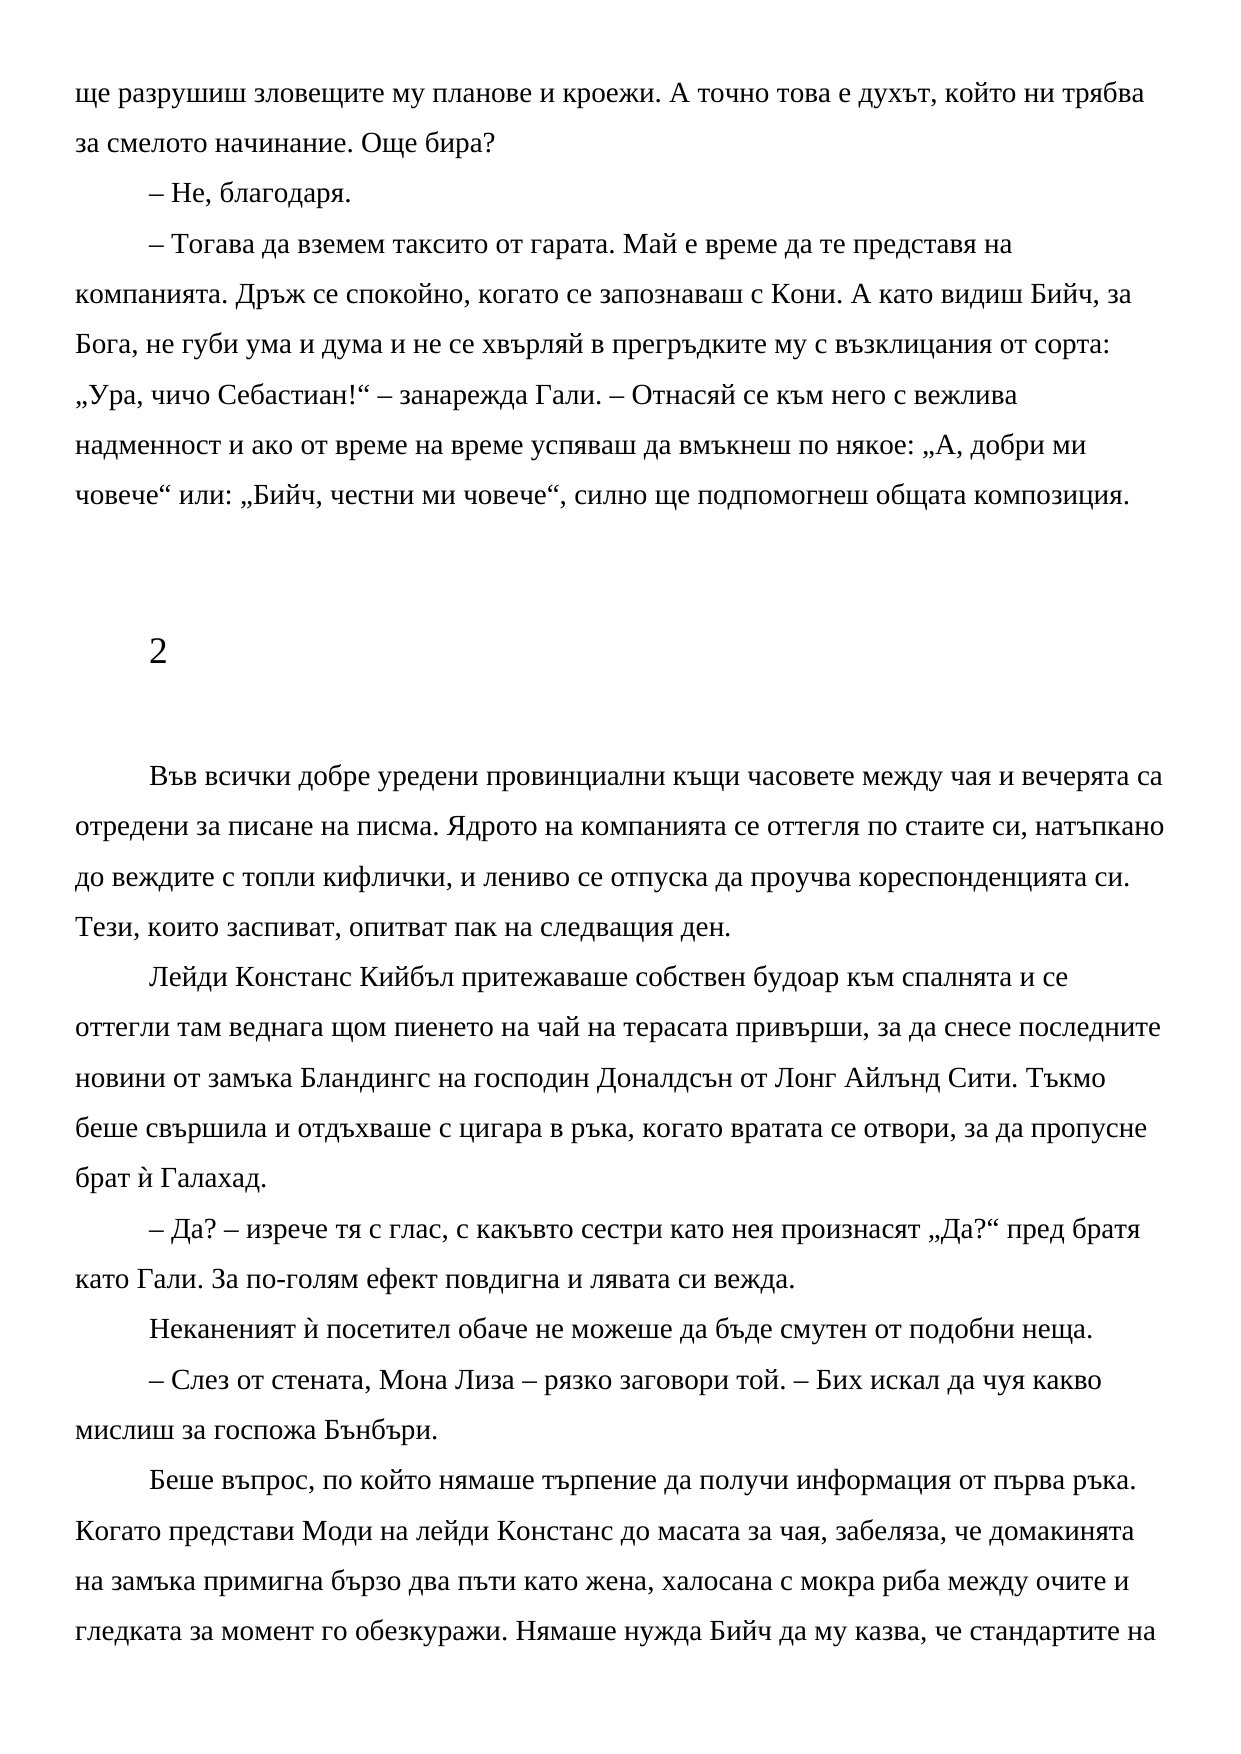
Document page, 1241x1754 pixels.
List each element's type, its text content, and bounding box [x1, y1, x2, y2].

text Във всички добре уредени провинциални къщи часовете между чая и вечерята са отредени за писане на писма. Ядрото на компанията се оттегля по стаите си, натъпкано до веждите с топли кифлички, и лениво се отпуска да проучва кореспонденцията си. Тези, които заспиват, опитват пак на следващия ден. [75, 758, 1165, 942]
text Неканеният ѝ посетител обаче не можеше да бъде смутен от подобни неща. [75, 1311, 1165, 1345]
text – Да? – изрече тя с глас, с какъвто сестри като нея произнасят „Да?“ пред братя като Гали. За по-голям ефект повдигна и лявата си вежда. [75, 1211, 1165, 1295]
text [75, 1462, 1165, 1647]
text Лейди Констанс Кийбъл притежаваше собствен будоар към спалнята и се оттегли там веднага щом пиенето на чай на терасата привърши, за да снесе последните новини от замъка Бландингс на господин Доналдсън от Лонг Айлънд Сити. Тъкмо беше свършила и отдъхваше с цигара в ръка, когато вратата се отвори, за да пропусне брат ѝ Галахад. [75, 959, 1165, 1194]
text – Не, благодаря. [75, 176, 1165, 209]
text – Тогава да вземем таксито от гарата. Май е време да те представя на компанията. Дръж се спокойно, когато се запознаваш с Кони. А като видиш Бийч, за Бога, не губи ума и дума и не се хвърляй в прегръдките му с възклицания от сорта: „Ура, чичо Себастиан!“ – занарежда Гали. – Отнасяй се към него с вежлива надменност и ако от време на време успяваш да вмъкнеш по някое: „А, добри ми човече“ или: „Бийч, честни ми човече“, силно ще подпомогнеш общата композиция. [75, 226, 1165, 511]
subtitle 2 [75, 628, 1165, 672]
text – Слез от стената, Мона Лиза – рязко заговори той. – Бих искал да чуя какво мислиш за госпожа Бънбъри. [75, 1362, 1165, 1446]
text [75, 75, 1165, 159]
